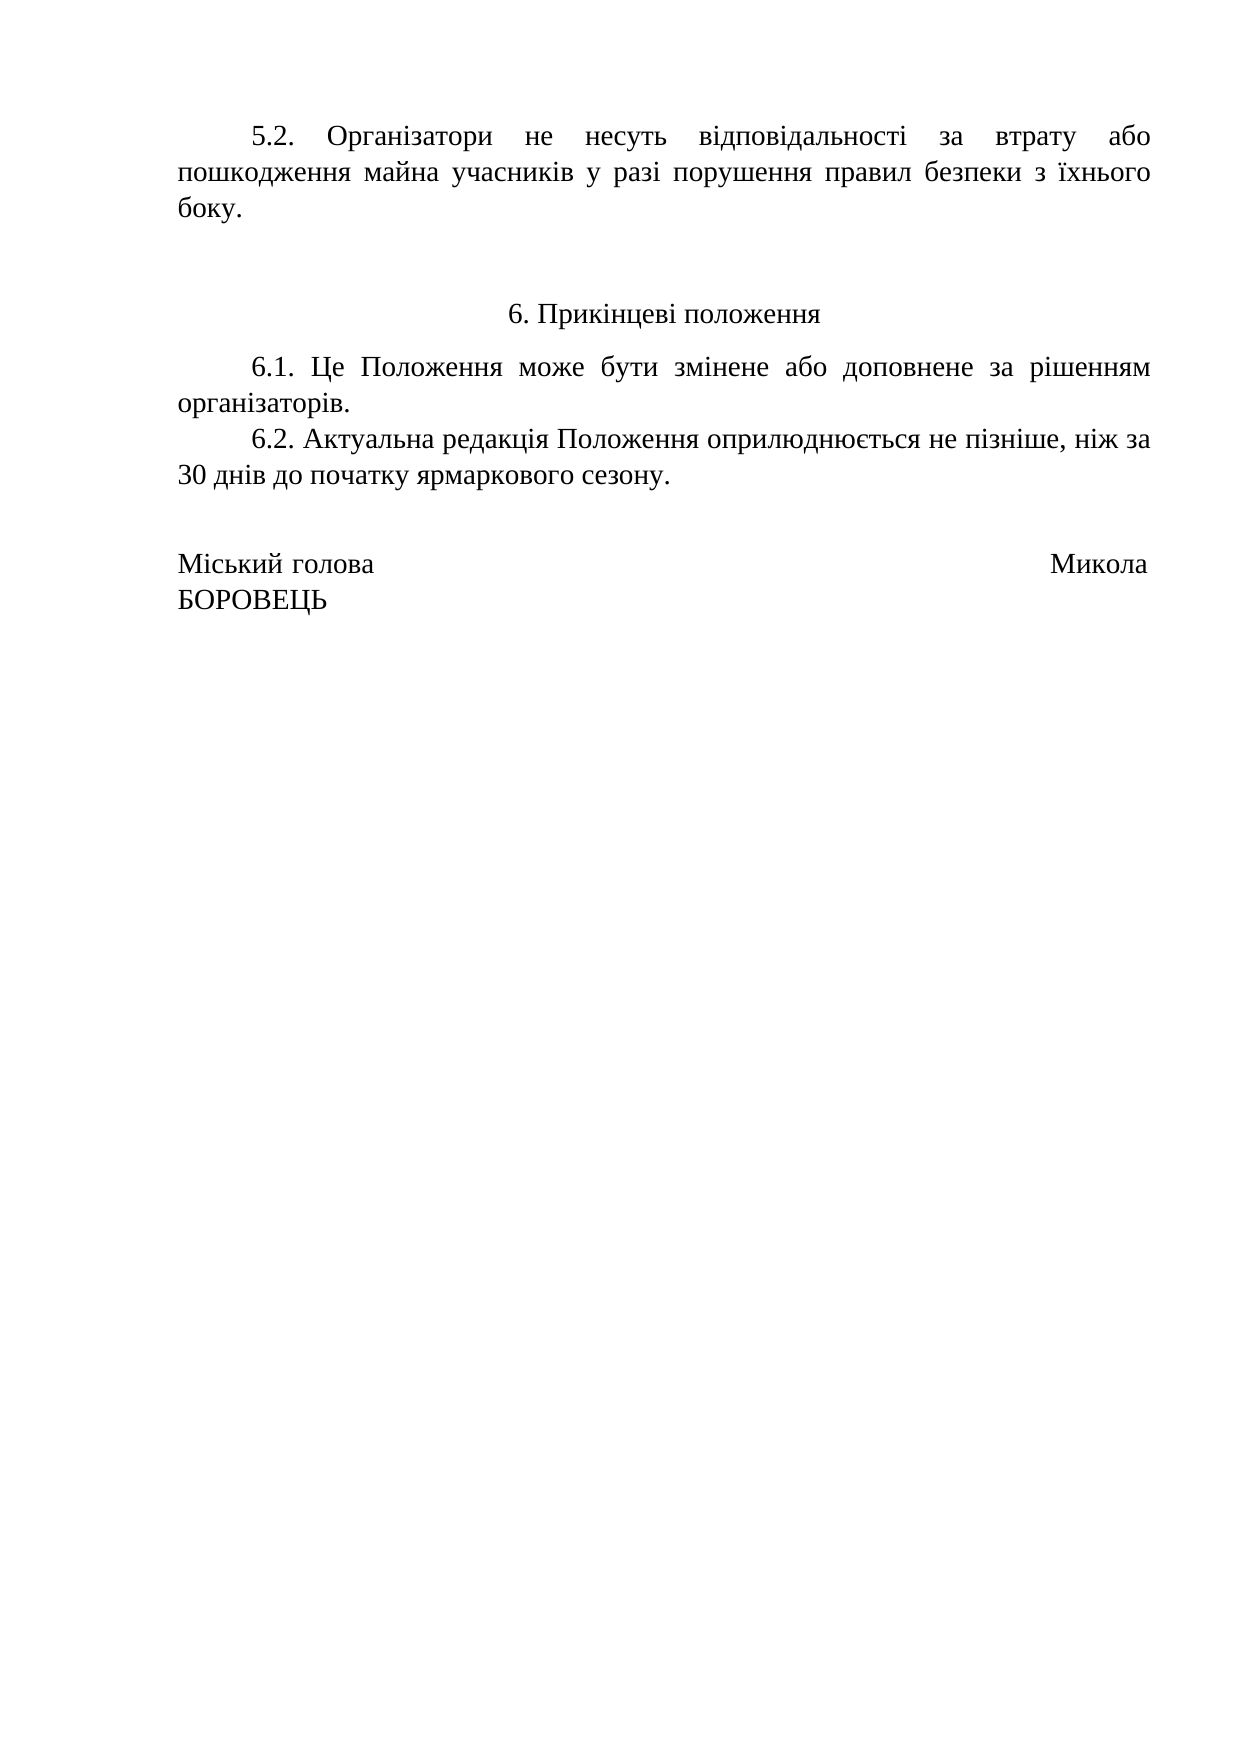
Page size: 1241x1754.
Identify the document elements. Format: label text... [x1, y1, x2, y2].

text 6.1. Це Положення може бути змінене або доповнене за рішенням організаторів. [177, 349, 1152, 418]
text 6.2. Актуальна редакція Положення оприлюднюється не пізніше, ніж за 30 днів до початку ярмаркового сезону. [177, 421, 1152, 491]
text Міський голова Микола БОРОВЕЦЬ [177, 546, 1152, 616]
text 5.2. Організатори не несуть відповідальності за втрату або пошкодження майна учасників у разі порушення правил безпеки з їхнього боку. [177, 118, 1152, 224]
text 6. Прикінцеві положення [177, 296, 1152, 329]
